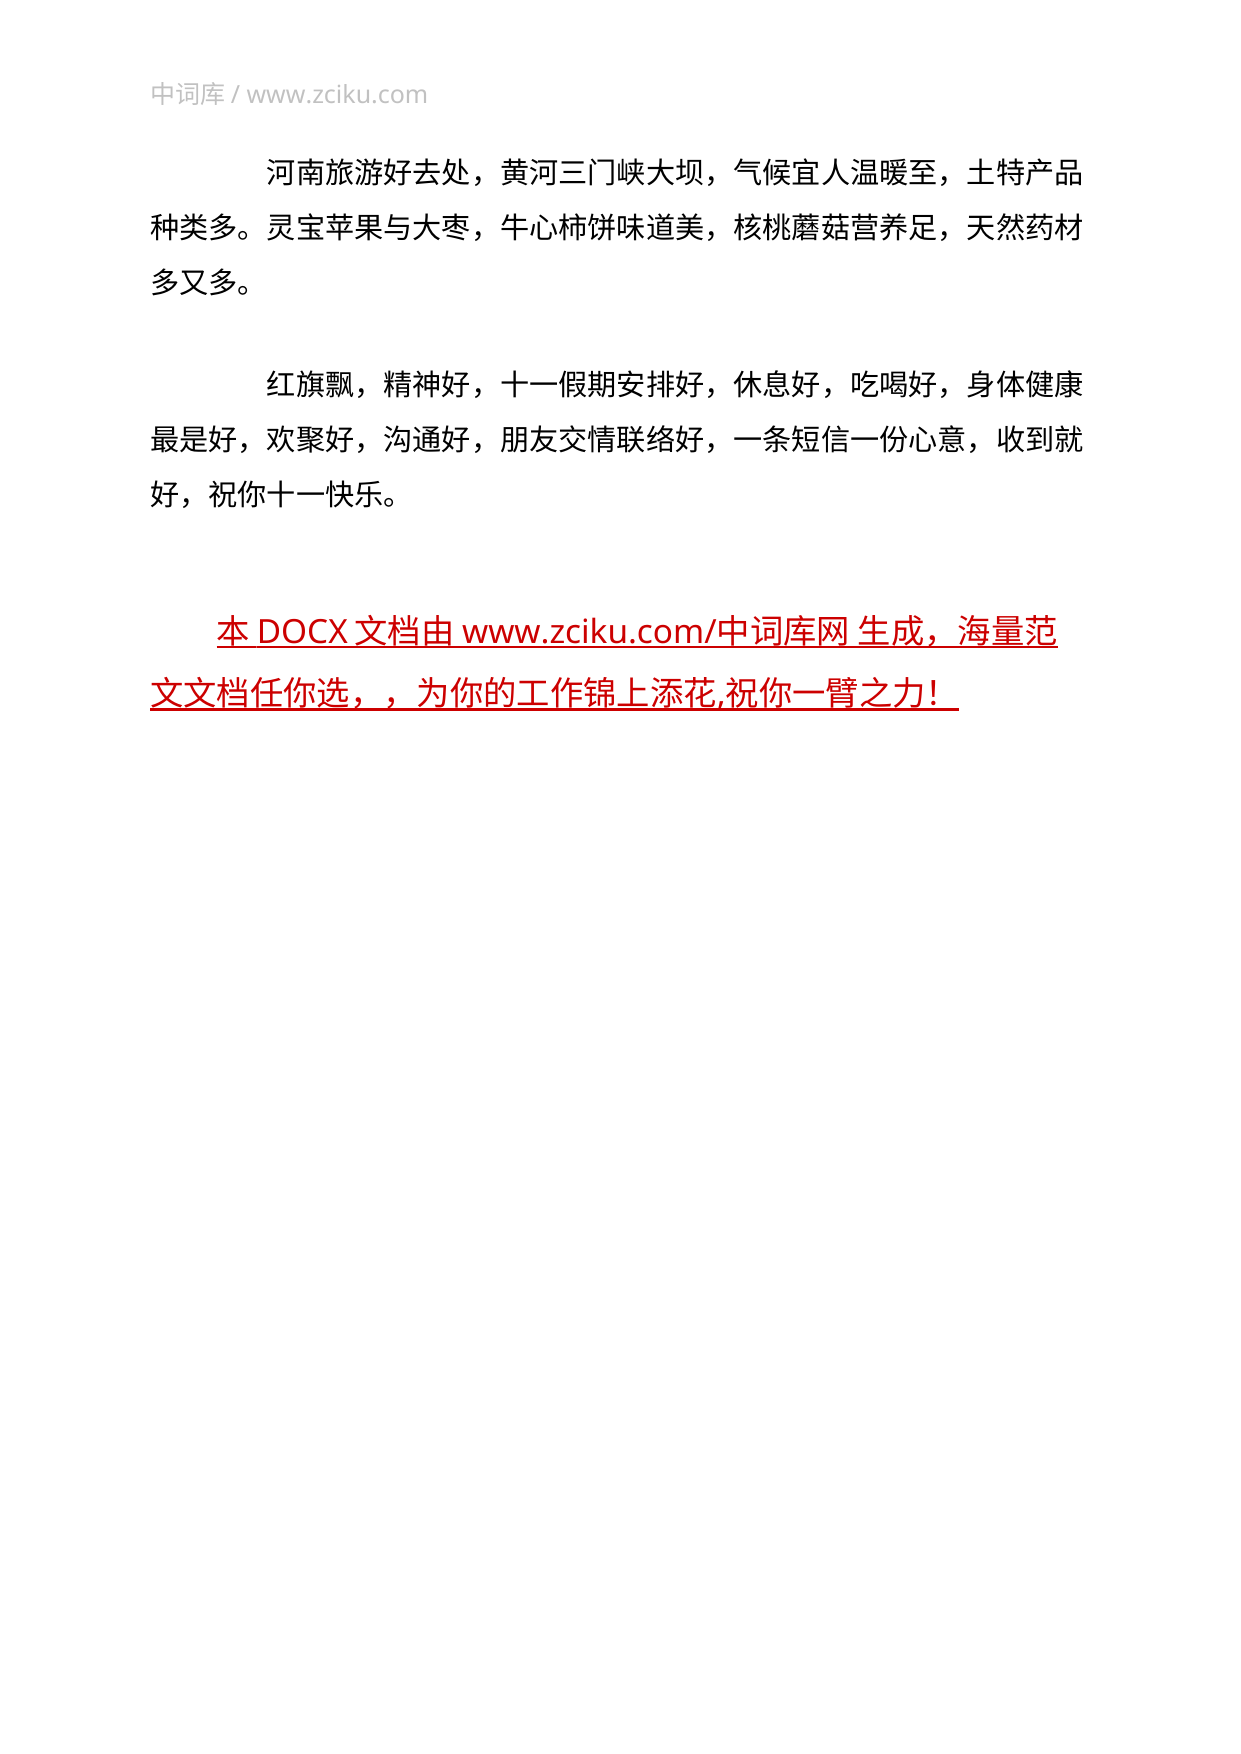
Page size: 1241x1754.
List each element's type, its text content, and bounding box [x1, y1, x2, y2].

text 红旗飘，精神好，十一假期安排好，休息好，吃喝好，身体健康最是好，欢聚好，沟通好，朋友交情联络好，一条短信一份心意，收到就好，祝你十一快乐。 [150, 362, 1090, 514]
text 本DOCX文档由 www.zciku.com/中词库网 生成，海量范文文档任你选，，为你的工作锦上添花,祝你一臂之力！ [150, 604, 1090, 716]
text 河南旅游好去处，黄河三门峡大坝，气候宜人温暖至，土特产品种类多。灵宝苹果与大枣，牛心柿饼味道美，核桃蘑菇营养足，天然药材多又多。 [150, 150, 1090, 302]
